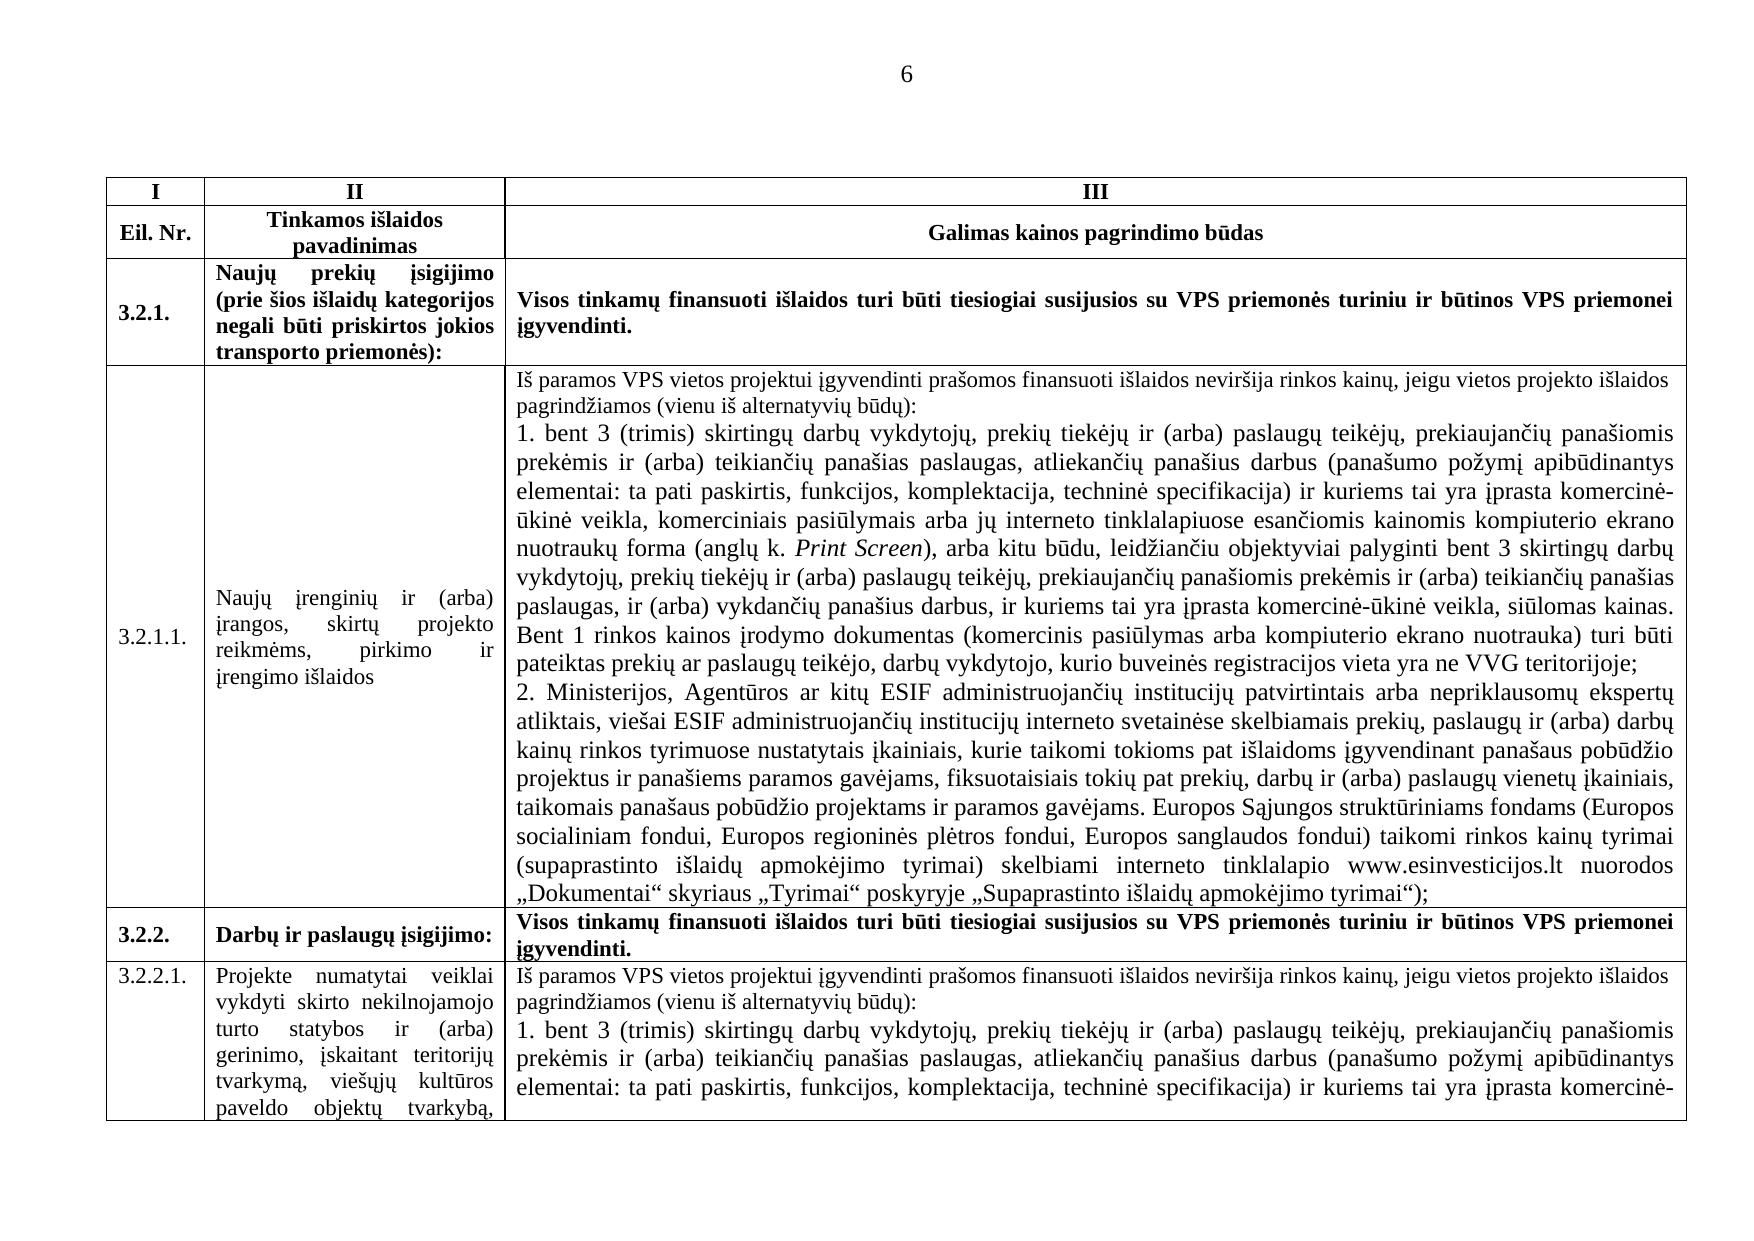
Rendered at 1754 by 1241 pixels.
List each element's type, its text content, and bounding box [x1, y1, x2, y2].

table_cell 3.2.1.1. [107, 366, 204, 907]
table_cell Visos tinkamų finansuoti išlaidos turi būti tiesiogiai susijusios su VPS priemonės turiniu ir būtinos VPS priemonei įgyvendinti. [506, 908, 1686, 961]
table_cell Visos tinkamų finansuoti išlaidos turi būti tiesiogiai susijusios su VPS priemonės turiniu ir būtinos VPS priemonei įgyvendinti. [506, 259, 1686, 365]
table_cell Eil. Nr. [107, 206, 204, 258]
table_cell Galimas kainos pagrindimo būdas [506, 206, 1686, 258]
table_cell Tinkamos išlaidos pavadinimas [205, 206, 504, 258]
table_cell Naujų prekių įsigijimo (prie šios išlaidų kategorijos negali būti priskirtos jokios transporto priemonės): [205, 259, 505, 365]
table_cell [506, 962, 1686, 1120]
table_cell III [506, 178, 1686, 204]
table_cell 3.2.1. [107, 259, 204, 365]
table_cell Naujų įrenginių ir (arba) įrangos, skirtų projekto reikmėms, pirkimo ir įrengimo išlaidos [205, 366, 504, 907]
table_cell I [107, 178, 204, 204]
table_cell Darbų ir paslaugų įsigijimo: [205, 908, 504, 961]
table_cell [205, 962, 504, 1120]
table_cell 3.2.2. [107, 908, 204, 961]
table_cell 3.2.2.1. [107, 962, 204, 1120]
table_cell II [205, 178, 504, 204]
